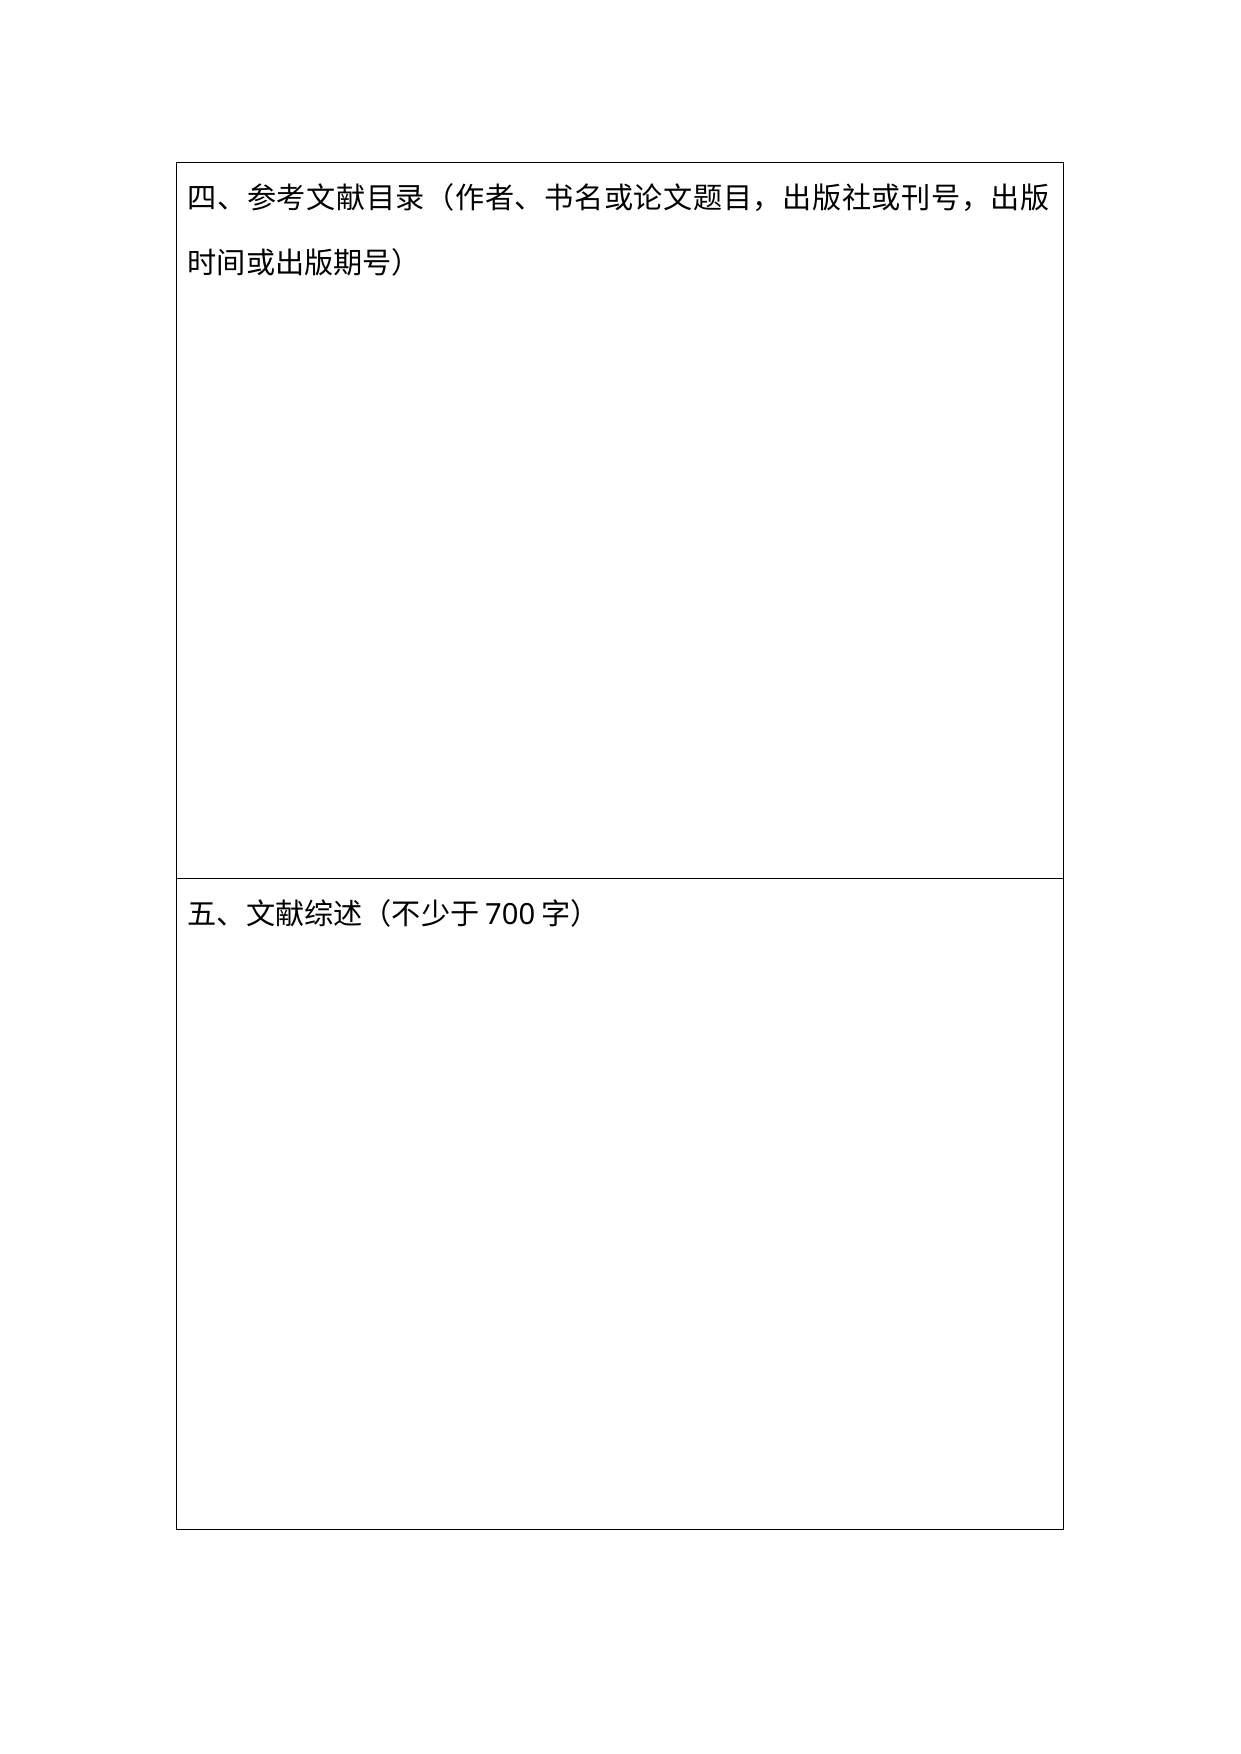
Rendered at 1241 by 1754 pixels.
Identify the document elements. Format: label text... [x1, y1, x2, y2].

table_cell 五、文献综述（不少于700字） [177, 879, 1063, 1529]
table_cell 四、参考文献目录（作者、书名或论文题目，出版社或刊号，出版时间或出版期号） [177, 163, 1063, 878]
